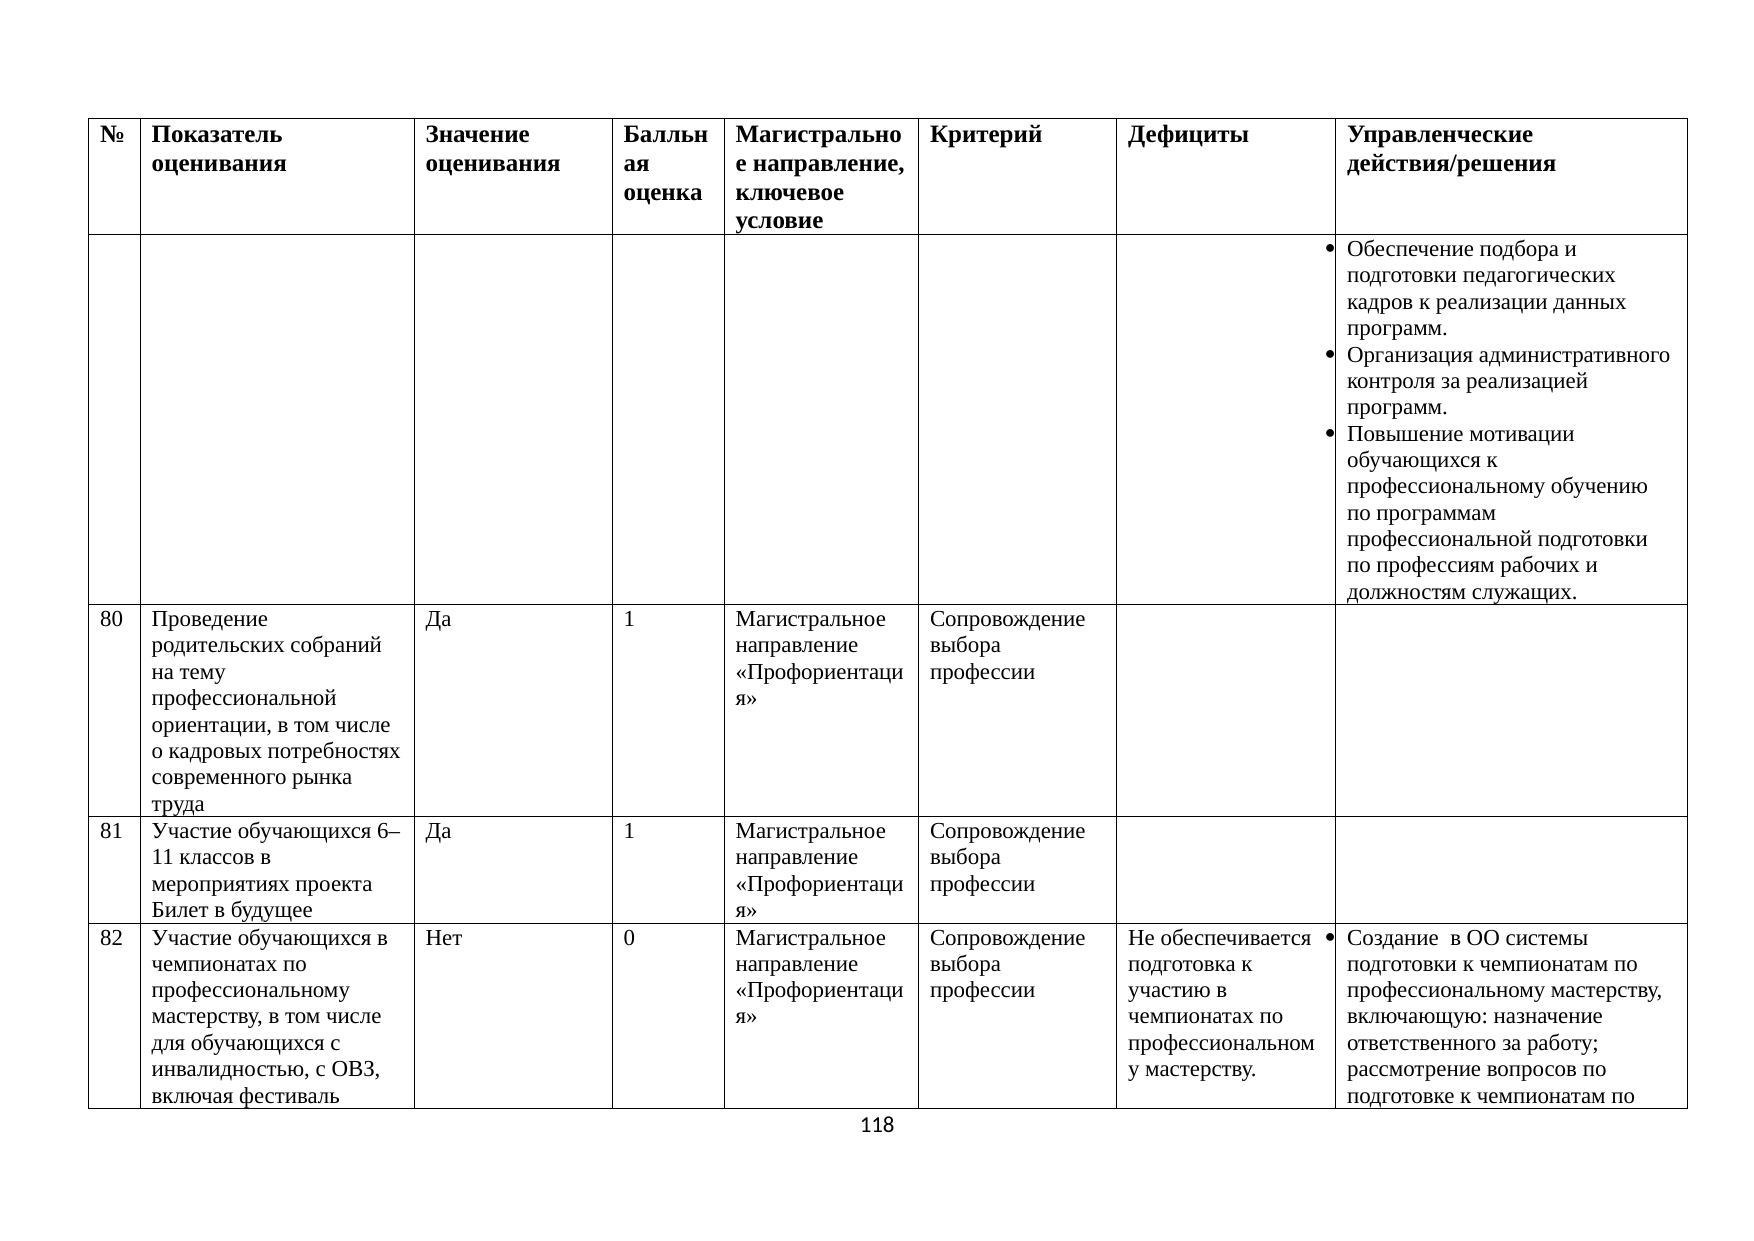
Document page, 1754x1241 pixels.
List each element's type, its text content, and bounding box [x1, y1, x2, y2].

table_cell [1336, 605, 1687, 816]
table_cell Участие обучающихся 6‒11 классов в мероприятиях проекта Билет в будущее [141, 817, 414, 922]
table_cell Сопровождение выбора профессии [919, 817, 1116, 922]
table_header Значение оценивания [415, 119, 612, 234]
table_cell 0 [613, 924, 724, 1108]
table_header Магистральное направление, ключевое условие [725, 119, 918, 234]
table_cell Магистральное направление «Профориентация» [725, 605, 918, 816]
table_header № [89, 119, 140, 234]
table_cell 80 [89, 605, 140, 816]
table_cell Проведение родительских собраний на тему профессиональной ориентации, в том числе о кадровых потребностях современного рынка труда [141, 605, 414, 816]
table_cell 81 [89, 817, 140, 922]
table_cell 1 [613, 817, 724, 922]
table_header Балльная оценка [613, 119, 724, 234]
table_cell Нет [415, 924, 612, 1108]
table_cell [1117, 924, 1335, 1108]
table_cell Да [415, 817, 612, 922]
table_header Показатель оценивания [141, 119, 414, 234]
table_cell [1117, 605, 1335, 816]
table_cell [725, 924, 918, 1108]
table_header Критерий [919, 119, 1116, 234]
table_header Дефициты [1117, 119, 1335, 234]
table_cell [1117, 235, 1335, 604]
table_cell [1336, 817, 1687, 922]
table_cell Сопровождение выбора профессии [919, 924, 1116, 1108]
table_cell 82 [89, 924, 140, 1108]
table_cell 1 [613, 605, 724, 816]
table_header Управленческие действия/решения [1336, 119, 1687, 234]
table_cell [141, 924, 414, 1108]
table_cell Сопровождение выбора профессии [919, 605, 1116, 816]
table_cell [1336, 924, 1687, 1108]
table_cell Магистральное направление «Профориентация» [725, 817, 918, 922]
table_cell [1336, 235, 1687, 604]
table_cell Да [415, 605, 612, 816]
table_cell [1117, 817, 1335, 922]
